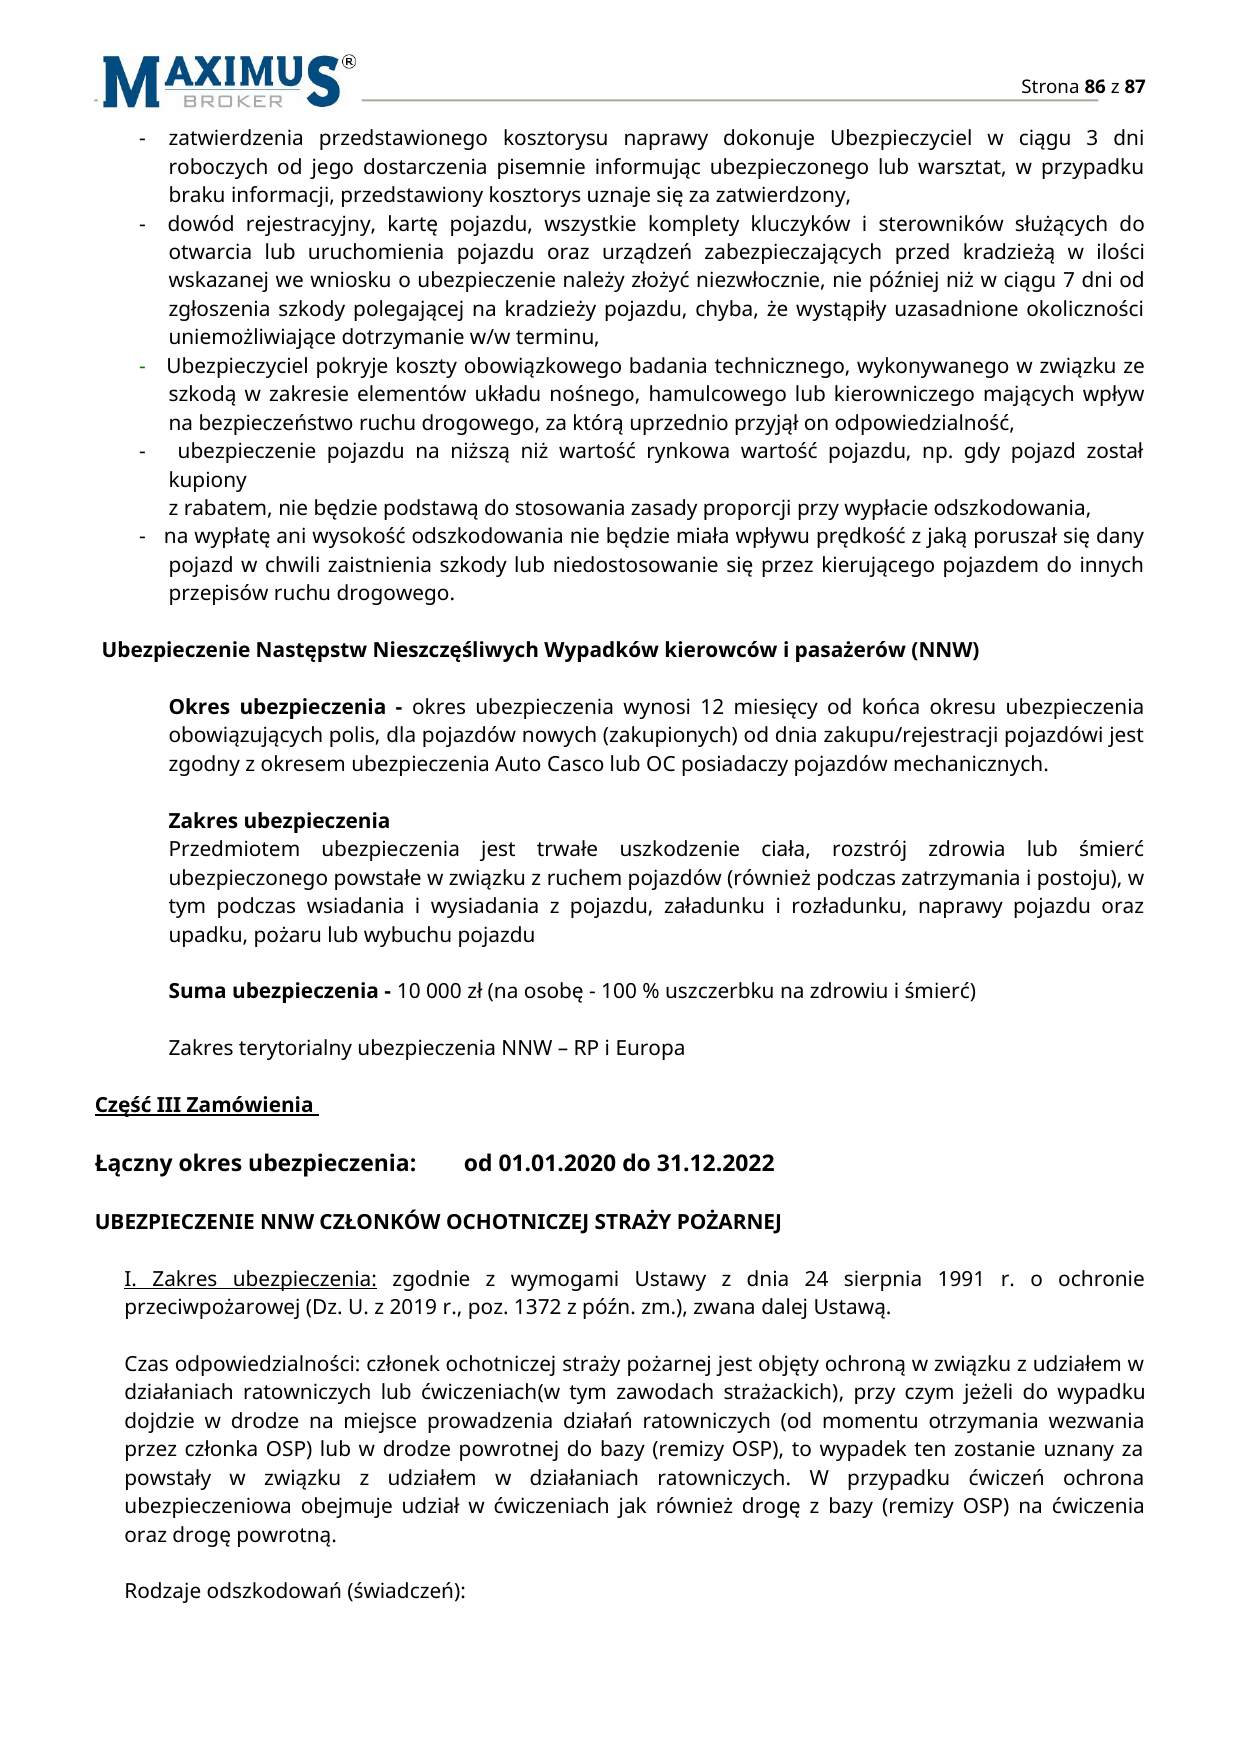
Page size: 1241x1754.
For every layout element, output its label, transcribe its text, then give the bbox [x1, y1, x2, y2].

subtitle Ubezpieczenie Następstw Nieszczęśliwych Wypadków kierowców i pasażerów (NNW) [101, 635, 1146, 664]
text - dowód rejestracyjny, kartę pojazdu, wszystkie komplety kluczyków i sterowników służących do otwarcia lub uruchomienia pojazdu oraz urządzeń zabezpieczających przed kradzieżą w ilości wskazanej we wniosku o ubezpieczenie należy złożyć niezwłocznie, nie później niż w ciągu 7 dni od zgłoszenia szkody polegającej na kradzieży pojazdu, chyba, że wystąpiły uzasadnione okoliczności uniemożliwiające dotrzymanie w/w terminu, [139, 209, 1146, 351]
text Okres ubezpieczenia - okres ubezpieczenia wynosi 12 miesięcy od końca okresu ubezpieczenia obowiązujących polis, dla pojazdów nowych (zakupionych) od dnia zakupu/rejestracji pojazdówi jest zgodny z okresem ubezpieczenia Auto Casco lub OC posiadaczy pojazdów mechanicznych. [168, 692, 1146, 777]
text - ubezpieczenie pojazdu na niższą niż wartość rynkowa wartość pojazdu, np. gdy pojazd został kupiony z rabatem, nie będzie podstawą do stosowania zasady proporcji przy wypłacie odszkodowania, [139, 436, 1146, 522]
text Zakres terytorialny ubezpieczenia NNW – RP i Europa [94, 1033, 1146, 1062]
picture [97, 50, 362, 112]
text Część III Zamówienia [94, 1090, 1146, 1119]
text - Ubezpieczyciel pokryje koszty obowiązkowego badania technicznego, wykonywanego w związku ze szkodą w zakresie elementów układu nośnego, hamulcowego lub kierowniczego mających wpływ na bezpieczeństwo ruchu drogowego, za którą uprzednio przyjął on odpowiedzialność, [139, 351, 1146, 436]
subtitle UBEZPIECZENIE NNW CZŁONKÓW OCHOTNICZEJ STRAŻY POŻARNEJ [94, 1207, 1146, 1235]
text Łączny okres ubezpieczenia: od 01.01.2020 do 31.12.2022 [94, 1147, 1146, 1178]
text I. Zakres ubezpieczenia: zgodnie z wymogami Ustawy z dnia 24 sierpnia 1991 r. o ochronie przeciwpożarowej (Dz. U. z 2019 r., poz. 1372 z późn. zm.), zwana dalej Ustawą. [124, 1264, 1146, 1321]
text - zatwierdzenia przedstawionego kosztorysu naprawy dokonuje Ubezpieczyciel w ciągu 3 dni roboczych od jego dostarczenia pisemnie informując ubezpieczonego lub warsztat, w przypadku braku informacji, przedstawiony kosztorys uznaje się za zatwierdzony, [139, 123, 1146, 209]
text Suma ubezpieczenia - 10 000 zł (na osobę - 100 % uszczerbku na zdrowiu i śmierć) [168, 977, 1146, 1005]
text Czas odpowiedzialności: członek ochotniczej straży pożarnej jest objęty ochroną w związku z udziałem w działaniach ratowniczych lub ćwiczeniach(w tym zawodach strażackich), przy czym jeżeli do wypadku dojdzie w drodze na miejsce prowadzenia działań ratowniczych (od momentu otrzymania wezwania przez członka OSP) lub w drodze powrotnej do bazy (remizy OSP), to wypadek ten zostanie uznany za powstały w związku z udziałem w działaniach ratowniczych. W przypadku ćwiczeń ochrona ubezpieczeniowa obejmuje udział w ćwiczeniach jak również drogę z bazy (remizy OSP) na ćwiczenia oraz drogę powrotną. [124, 1349, 1146, 1548]
text - na wypłatę ani wysokość odszkodowania nie będzie miała wpływu prędkość z jaką poruszał się dany pojazd w chwili zaistnienia szkody lub niedostosowanie się przez kierującego pojazdem do innych przepisów ruchu drogowego. [139, 522, 1146, 607]
text Przedmiotem ubezpieczenia jest trwałe uszkodzenie ciała, rozstrój zdrowia lub śmierć ubezpieczonego powstałe w związku z ruchem pojazdów (również podczas zatrzymania i postoju), w tym podczas wsiadania i wysiadania z pojazdu, załadunku i rozładunku, naprawy pojazdu oraz upadku, pożaru lub wybuchu pojazdu [168, 834, 1146, 948]
text Zakres ubezpieczenia [168, 806, 1146, 834]
text Rodzaje odszkodowań (świadczeń): [94, 1577, 1146, 1605]
